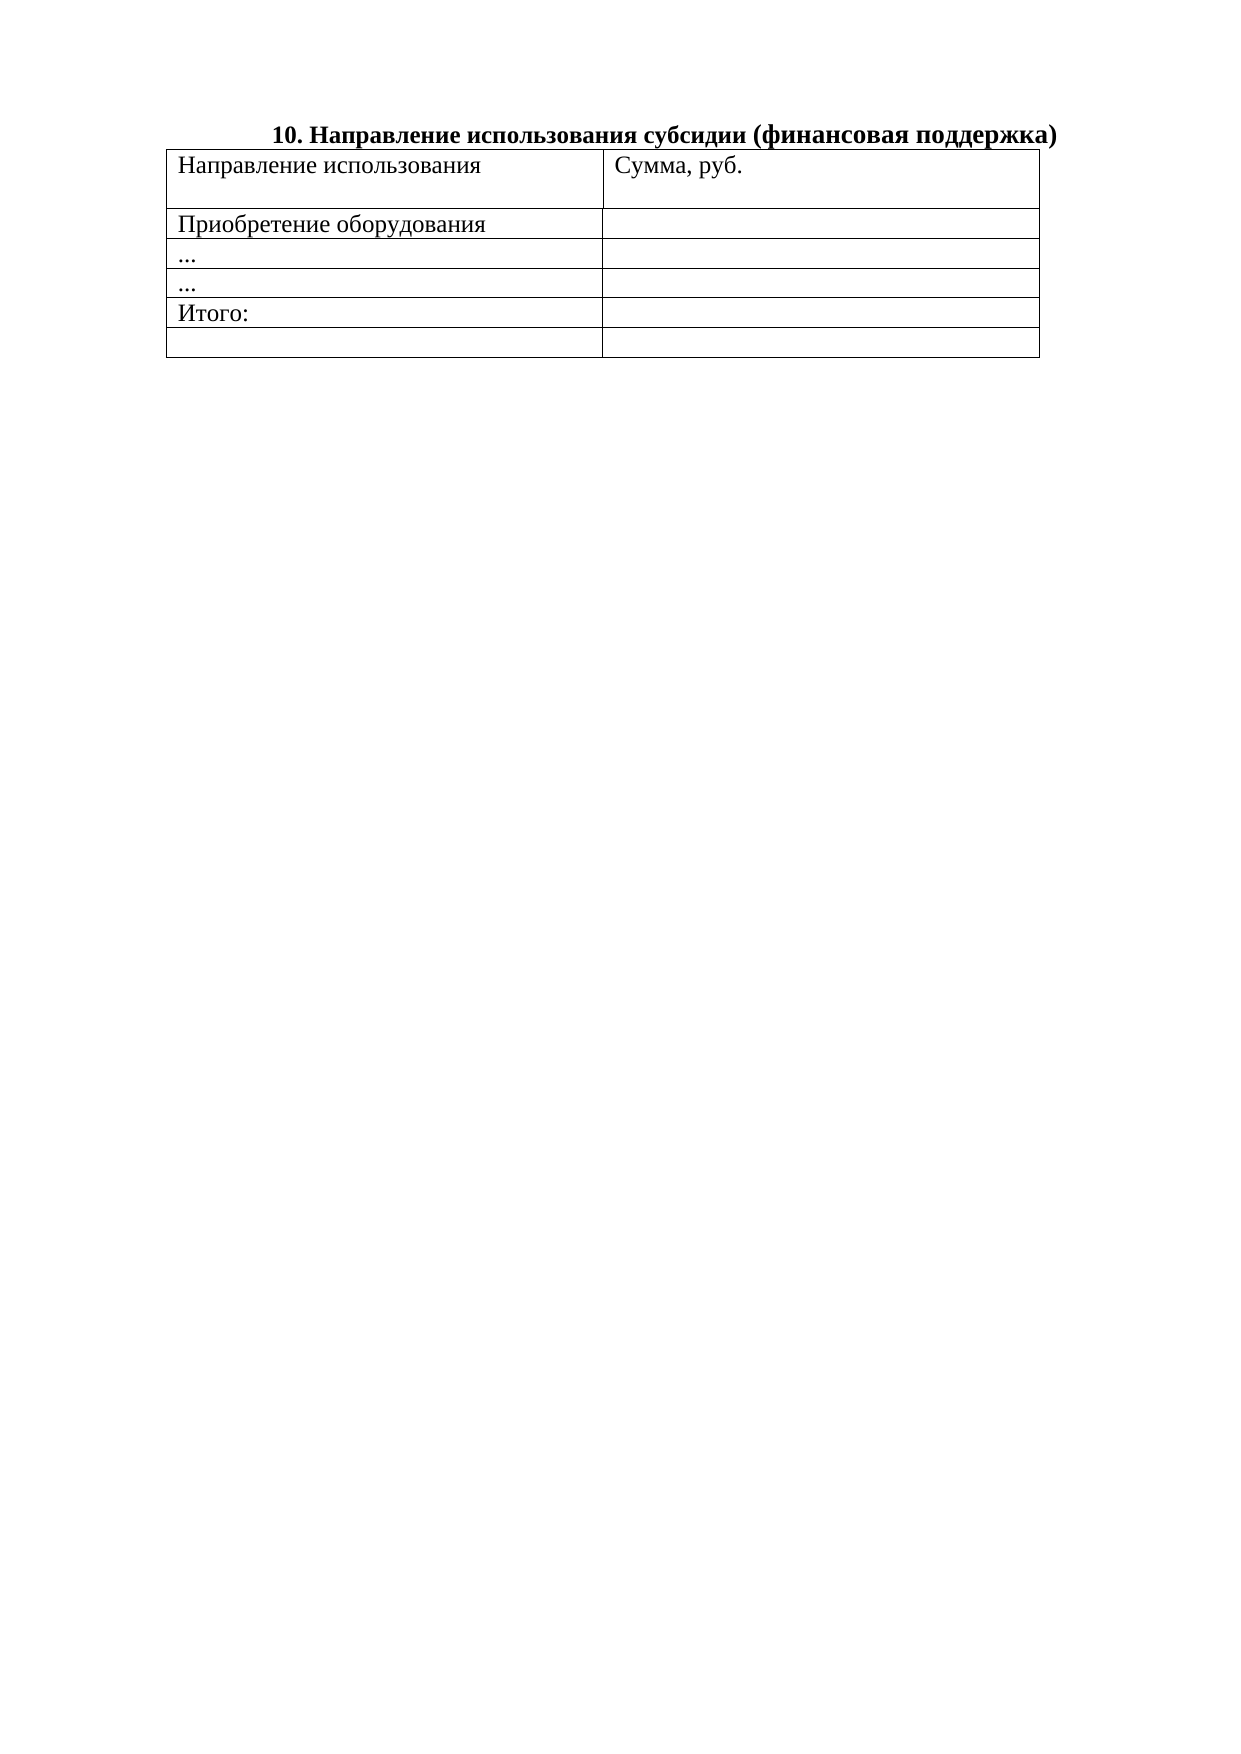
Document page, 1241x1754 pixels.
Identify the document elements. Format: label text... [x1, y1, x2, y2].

table_cell Приобретение оборудования [167, 209, 602, 238]
table_cell [603, 328, 1039, 357]
text 10. Направление использования субсидии (финансовая поддержка) [177, 118, 1152, 149]
table_cell [167, 328, 602, 357]
table_cell ... [167, 269, 602, 297]
table_cell [603, 298, 1039, 327]
table_cell [603, 239, 1039, 267]
table_header Сумма, руб. [604, 150, 1039, 208]
table_header Направление использования [167, 150, 603, 208]
table_cell Итого: [167, 298, 602, 327]
table_cell [603, 269, 1039, 297]
table_cell ... [167, 239, 602, 267]
table_cell [603, 209, 1039, 238]
